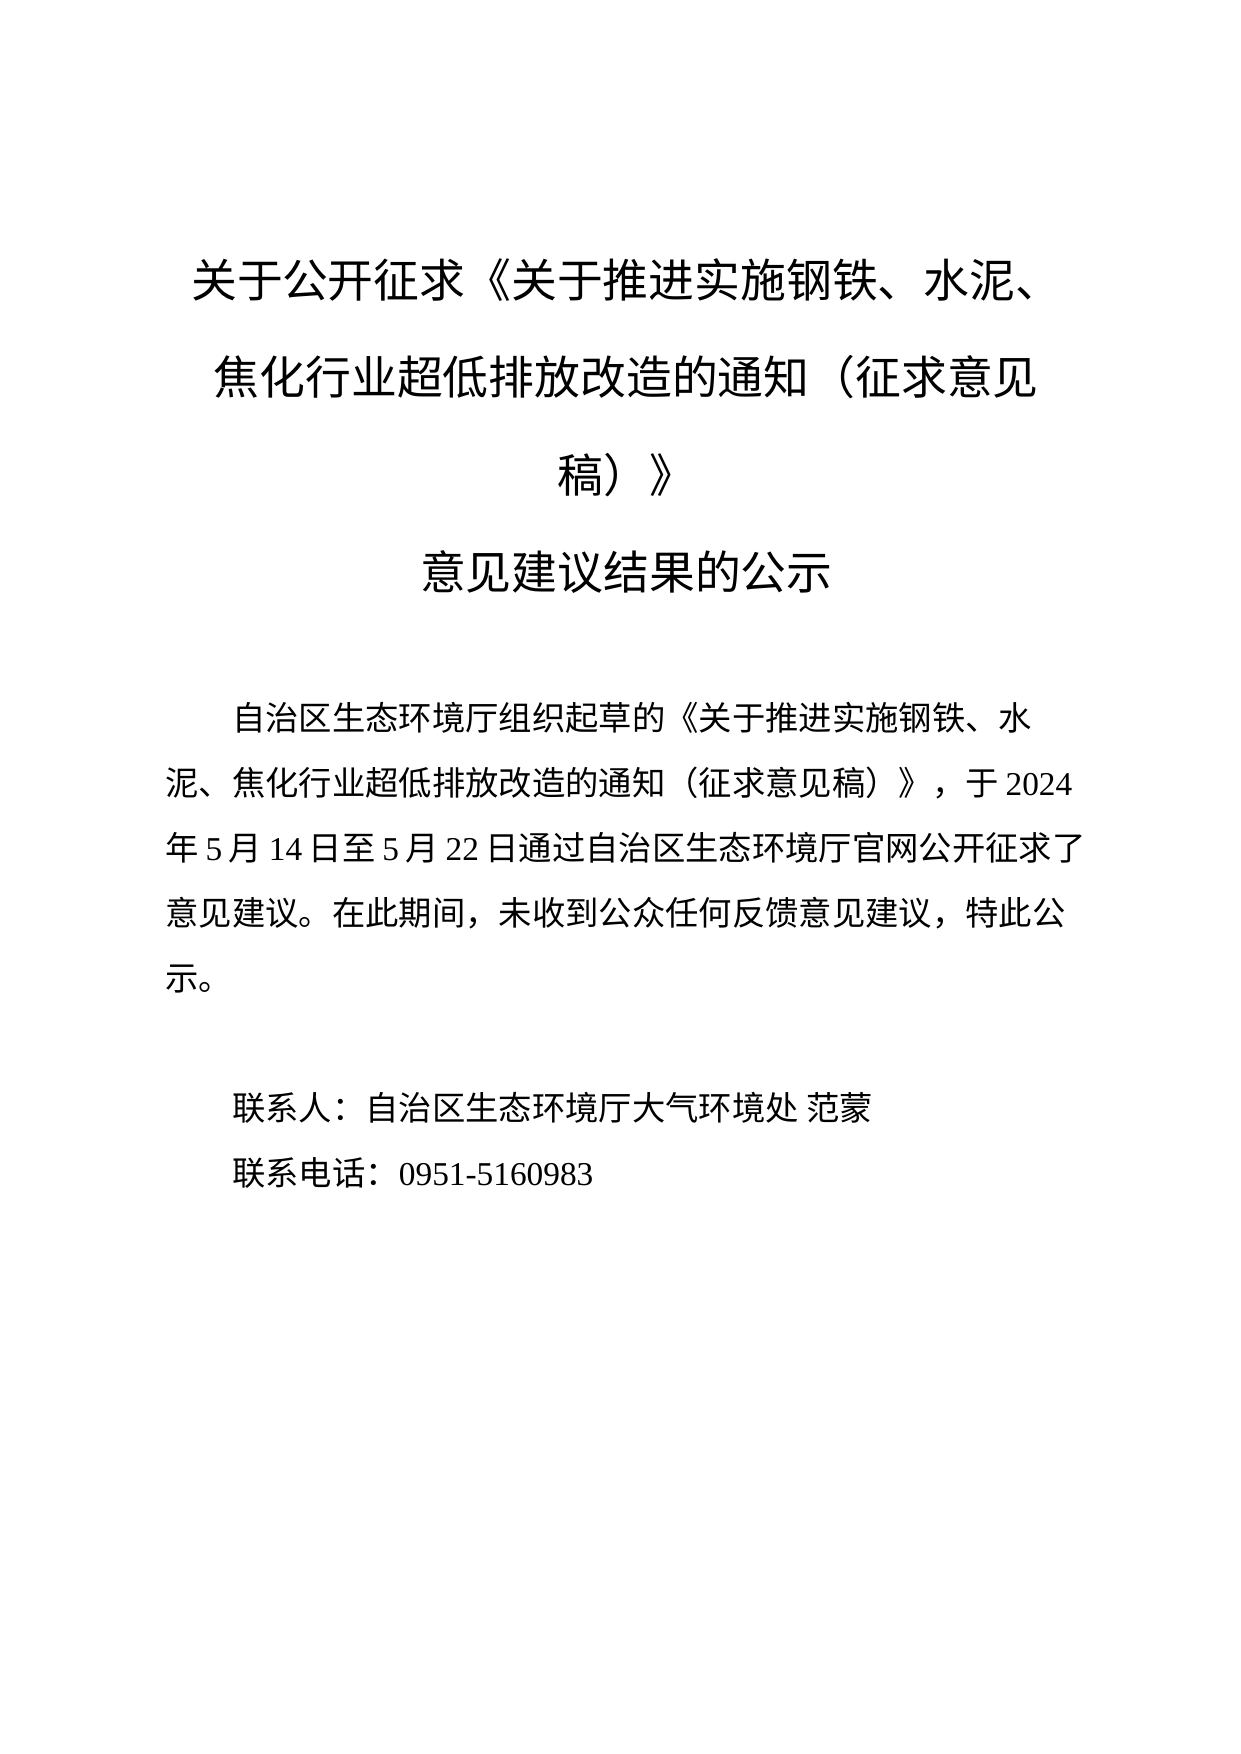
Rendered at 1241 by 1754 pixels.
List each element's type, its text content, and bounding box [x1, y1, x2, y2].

text 焦化行业超低排放改造的通知（征求意见稿）》 [165, 326, 1087, 521]
text 联系人：自治区生态环境厅大气环境处 范蒙 [165, 1073, 1087, 1138]
text 自治区生态环境厅组织起草的《关于推进实施钢铁、水泥、焦化行业超低排放改造的通知（征求意见稿）》，于2024年5月14日至5月22日通过自治区生态环境厅官网公开征求了意见建议。在此期间，未收到公众任何反馈意见建议，特此公示。 [165, 683, 1087, 1008]
text 意见建议结果的公示 [165, 521, 1087, 618]
text 联系电话：0951-5160983 [165, 1138, 1087, 1203]
text 关于公开征求《关于推进实施钢铁、水泥、 [165, 228, 1087, 326]
